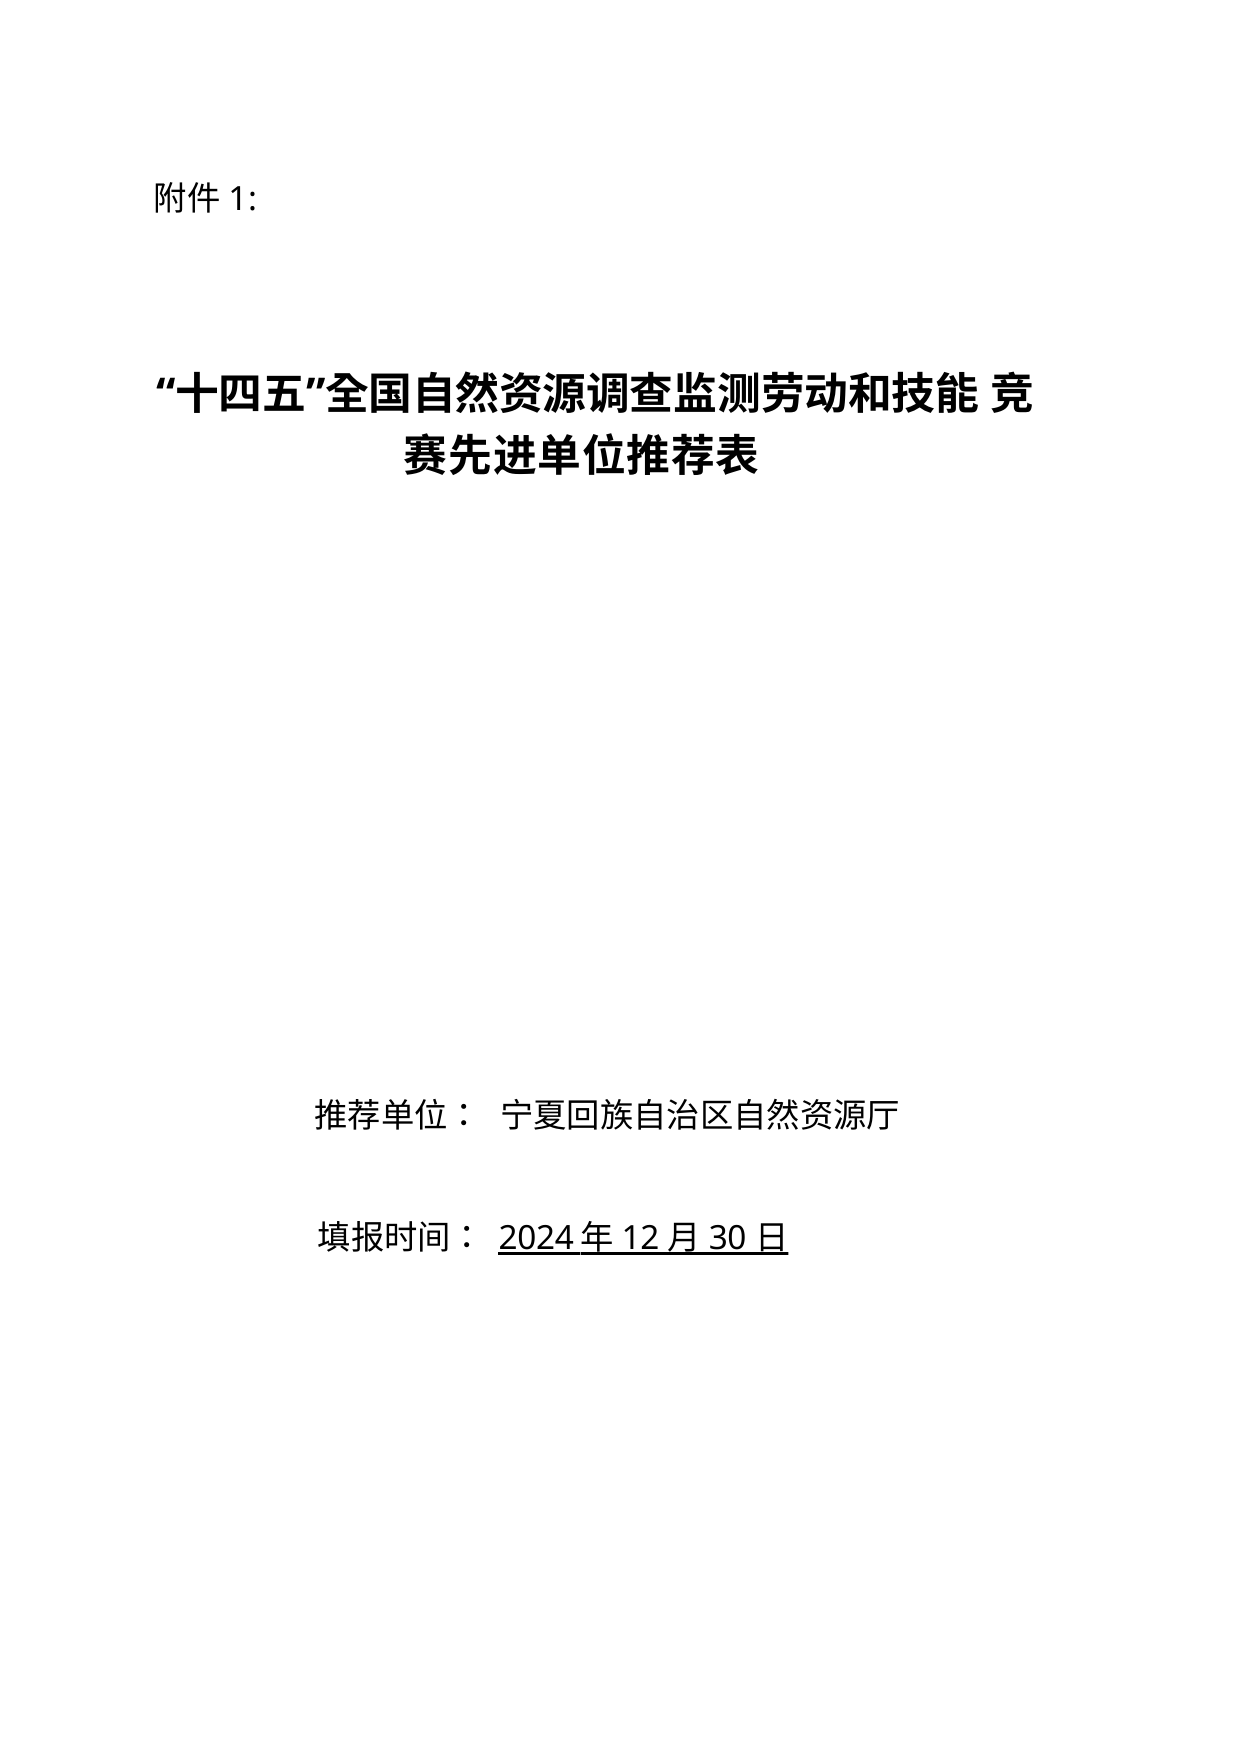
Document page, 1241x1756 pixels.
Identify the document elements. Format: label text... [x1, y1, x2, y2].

text 填报时间： 2024年 12 月 30 日 [153, 1214, 1063, 1259]
text 推荐单位： 宁夏回族自治区自然资源厅 [314, 1092, 1063, 1136]
text 附件1: [153, 177, 1063, 218]
text “十四五”全国自然资源调查监测劳动和技能 竞赛先进单位推荐表 [156, 362, 1036, 484]
